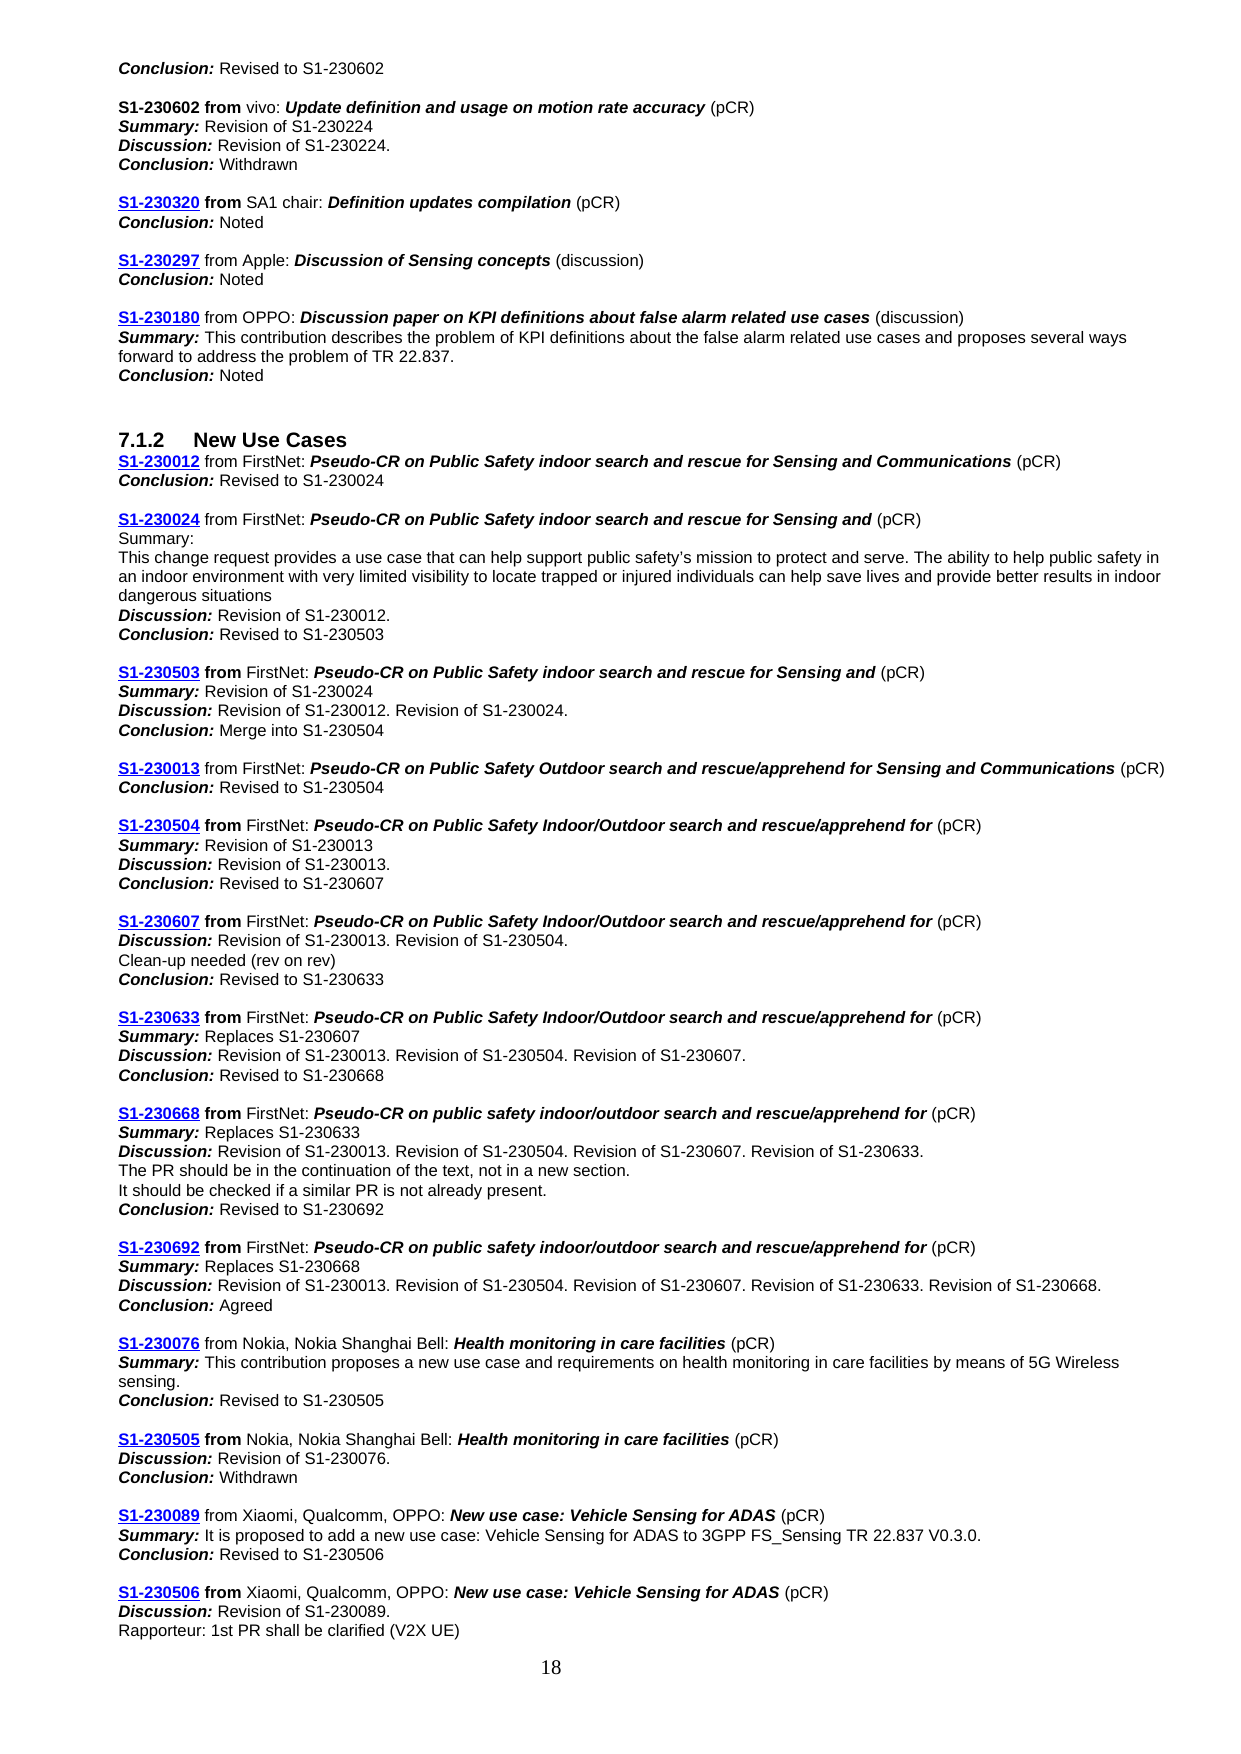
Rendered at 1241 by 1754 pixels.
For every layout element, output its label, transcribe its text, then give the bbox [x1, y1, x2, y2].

text Discussion: Revision of S1-230012. Revision of S1-230024. [118, 701, 1166, 720]
text Conclusion: Withdrawn [118, 1468, 1166, 1487]
text It should be checked if a similar PR is not already present. [118, 1180, 1166, 1199]
text Conclusion: Revised to S1-230607 [118, 874, 1166, 893]
text Discussion: Revision of S1-230013. Revision of S1-230504. Revision of S1-230607. [118, 1046, 1166, 1065]
text S1-230089 from Xiaomi, Qualcomm, OPPO: New use case: Vehicle Sensing for ADAS (pCR) [118, 1506, 1166, 1525]
text Summary: It is proposed to add a new use case: Vehicle Sensing for ADAS to 3GPP FS_Sensing TR 22.837 V0.3.0. [118, 1525, 1166, 1544]
text Summary: Replaces S1-230633 [118, 1123, 1166, 1142]
text Conclusion: Noted [118, 212, 1166, 232]
text Summary: Replaces S1-230668 [118, 1257, 1166, 1276]
text Summary: Revision of S1-230224 [118, 117, 1166, 136]
text S1-230633 from FirstNet: Pseudo-CR on Public Safety Indoor/Outdoor search and rescue/apprehend for (pCR) [118, 1008, 1166, 1027]
text S1-230505 from Nokia, Nokia Shanghai Bell: Health monitoring in care facilities (pCR) [118, 1429, 1166, 1449]
text Conclusion: Revised to S1-230503 [118, 624, 1166, 644]
text S1-230607 from FirstNet: Pseudo-CR on Public Safety Indoor/Outdoor search and rescue/apprehend for (pCR) [118, 912, 1166, 931]
text Summary: This contribution proposes a new use case and requirements on health monitoring in care facilities by means of 5G Wireless sensing. [118, 1353, 1166, 1391]
text S1-230506 from Xiaomi, Qualcomm, OPPO: New use case: Vehicle Sensing for ADAS (pCR) [118, 1583, 1166, 1602]
text Conclusion: Revised to S1-230506 [118, 1544, 1166, 1564]
text Summary: Revision of S1-230024 [118, 682, 1166, 701]
text Discussion: Revision of S1-230013. Revision of S1-230504. Revision of S1-230607. Revision of S1-230633. Revision of S1-230668. [118, 1276, 1166, 1295]
text S1-230024 from FirstNet: Pseudo-CR on Public Safety indoor search and rescue for Sensing and (pCR) [118, 509, 1166, 529]
text S1-230320 from SA1 chair: Definition updates compilation (pCR) [118, 193, 1166, 212]
text Discussion: Revision of S1-230224. [118, 136, 1166, 155]
text Conclusion: Revised to S1-230504 [118, 778, 1166, 797]
text Conclusion: Noted [118, 270, 1166, 289]
text Summary: Revision of S1-230013 [118, 835, 1166, 854]
text Conclusion: Agreed [118, 1295, 1166, 1314]
text Discussion: Revision of S1-230013. Revision of S1-230504. Revision of S1-230607. Revision of S1-230633. [118, 1142, 1166, 1161]
text Discussion: Revision of S1-230013. Revision of S1-230504. [118, 931, 1166, 950]
text Clean-up needed (rev on rev) [118, 950, 1166, 969]
text S1-230668 from FirstNet: Pseudo-CR on public safety indoor/outdoor search and rescue/apprehend for (pCR) [118, 1104, 1166, 1123]
text S1-230180 from OPPO: Discussion paper on KPI definitions about false alarm related use cases (discussion) [118, 308, 1166, 327]
text This change request provides a use case that can help support public safety’s mission to protect and serve. The ability to help public safety in an indoor environment with very limited visibility to locate trapped or injured individuals can help save lives and provide better results in indoor dangerous situations [118, 548, 1166, 605]
text S1-230076 from Nokia, Nokia Shanghai Bell: Health monitoring in care facilities (pCR) [118, 1334, 1166, 1353]
text Conclusion: Revised to S1-230692 [118, 1199, 1166, 1219]
text S1-230503 from FirstNet: Pseudo-CR on Public Safety indoor search and rescue for Sensing and (pCR) [118, 663, 1166, 682]
text Summary: This contribution describes the problem of KPI definitions about the false alarm related use cases and proposes several ways forward to address the problem of TR 22.837. [118, 327, 1166, 366]
text Conclusion: Noted [118, 366, 1166, 385]
text S1-230297 from Apple: Discussion of Sensing concepts (discussion) [118, 251, 1166, 270]
text The PR should be in the continuation of the text, not in a new section. [118, 1161, 1166, 1180]
text Conclusion: Withdrawn [118, 155, 1166, 174]
text Rapporteur: 1st PR shall be clarified (V2X UE) [118, 1621, 1166, 1640]
text Conclusion: Revised to S1-230602 [118, 59, 1166, 78]
text Conclusion: Revised to S1-230024 [118, 471, 1166, 490]
text Discussion: Revision of S1-230076. [118, 1449, 1166, 1468]
text Conclusion: Merge into S1-230504 [118, 720, 1166, 739]
text S1-230504 from FirstNet: Pseudo-CR on Public Safety Indoor/Outdoor search and rescue/apprehend for (pCR) [118, 816, 1166, 835]
subtitle 7.1.2 New Use Cases [118, 428, 1166, 452]
text S1-230602 from vivo: Update definition and usage on motion rate accuracy (pCR) [118, 97, 1166, 117]
text Conclusion: Revised to S1-230505 [118, 1391, 1166, 1410]
text S1-230013 from FirstNet: Pseudo-CR on Public Safety Outdoor search and rescue/apprehend for Sensing and Communications (pCR) [118, 759, 1166, 778]
text Summary: Replaces S1-230607 [118, 1027, 1166, 1046]
text Conclusion: Revised to S1-230668 [118, 1065, 1166, 1084]
text Discussion: Revision of S1-230089. [118, 1602, 1166, 1621]
text S1-230692 from FirstNet: Pseudo-CR on public safety indoor/outdoor search and rescue/apprehend for (pCR) [118, 1238, 1166, 1257]
text Discussion: Revision of S1-230013. [118, 854, 1166, 874]
text Discussion: Revision of S1-230012. [118, 605, 1166, 624]
text Summary: [118, 529, 1166, 548]
text S1-230012 from FirstNet: Pseudo-CR on Public Safety indoor search and rescue for Sensing and Communications (pCR) [118, 452, 1166, 471]
text Conclusion: Revised to S1-230633 [118, 969, 1166, 989]
